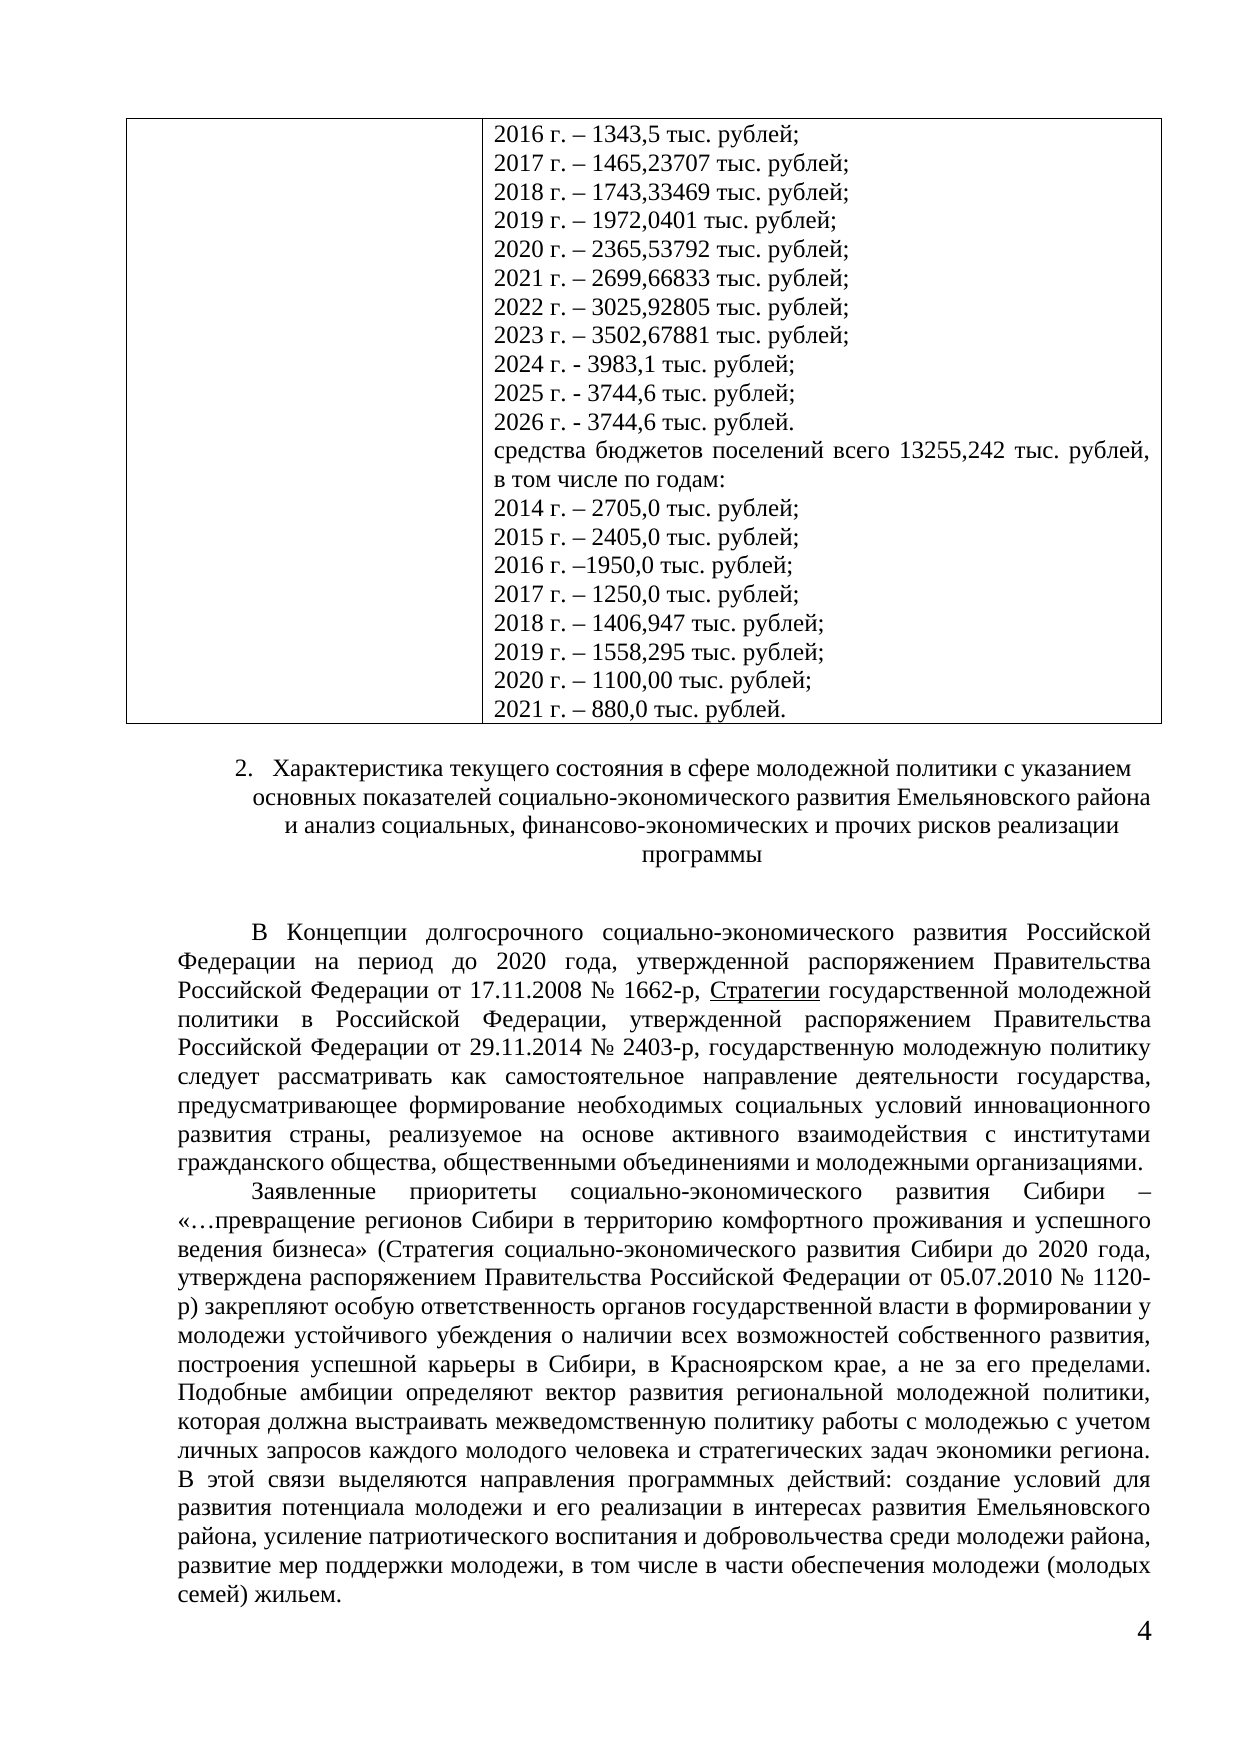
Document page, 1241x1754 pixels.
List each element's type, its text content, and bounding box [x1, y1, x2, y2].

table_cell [483, 119, 1161, 723]
text В Концепции долгосрочного социально-экономического развития Российской Федерации на период до 2020 года, утвержденной распоряжением Правительства Российской Федерации от 17.11.2008 № 1662-р, Стратегии государственной молодежной политики в Российской Федерации, утвержденной распоряжением Правительства Российской Федерации от 29.11.2014 № 2403-р, государственную молодежную политику следует рассматривать как самостоятельное направление деятельности государства, предусматривающее формирование необходимых социальных условий инновационного развития страны, реализуемое на основе активного взаимодействия с институтами гражданского общества, общественными объединениями и молодежными организациями. [177, 917, 1152, 1176]
text Заявленные приоритеты социально-экономического развития Сибири – «…превращение регионов Сибири в территорию комфортного проживания и успешного ведения бизнеса» (Стратегия социально-экономического развития Сибири до 2020 года, утверждена распоряжением Правительства Российской Федерации от 05.07.2010 № 1120-р) закрепляют особую ответственность органов государственной власти в формировании у молодежи устойчивого убеждения о наличии всех возможностей собственного развития, построения успешной карьеры в Сибири, в Красноярском крае, а не за его пределами. Подобные амбиции определяют вектор развития региональной молодежной политики, которая должна выстраивать межведомственную политику работы с молодежью с учетом личных запросов каждого молодого человека и стратегических задач экономики региона. В этой связи выделяются направления программных действий: создание условий для развития потенциала молодежи и его реализации в интересах развития Емельяновского района, усиление патриотического воспитания и добровольчества среди молодежи района, развитие мер поддержки молодежи, в том числе в части обеспечения молодежи (молодых семей) жильем. [177, 1176, 1152, 1607]
list Характеристика текущего состояния в сфере молодежной политики с указанием основных показателей социально-экономического развития Емельяновского района и анализ социальных, финансово-экономических и прочих рисков реализации программы [215, 753, 1152, 868]
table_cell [127, 119, 482, 723]
